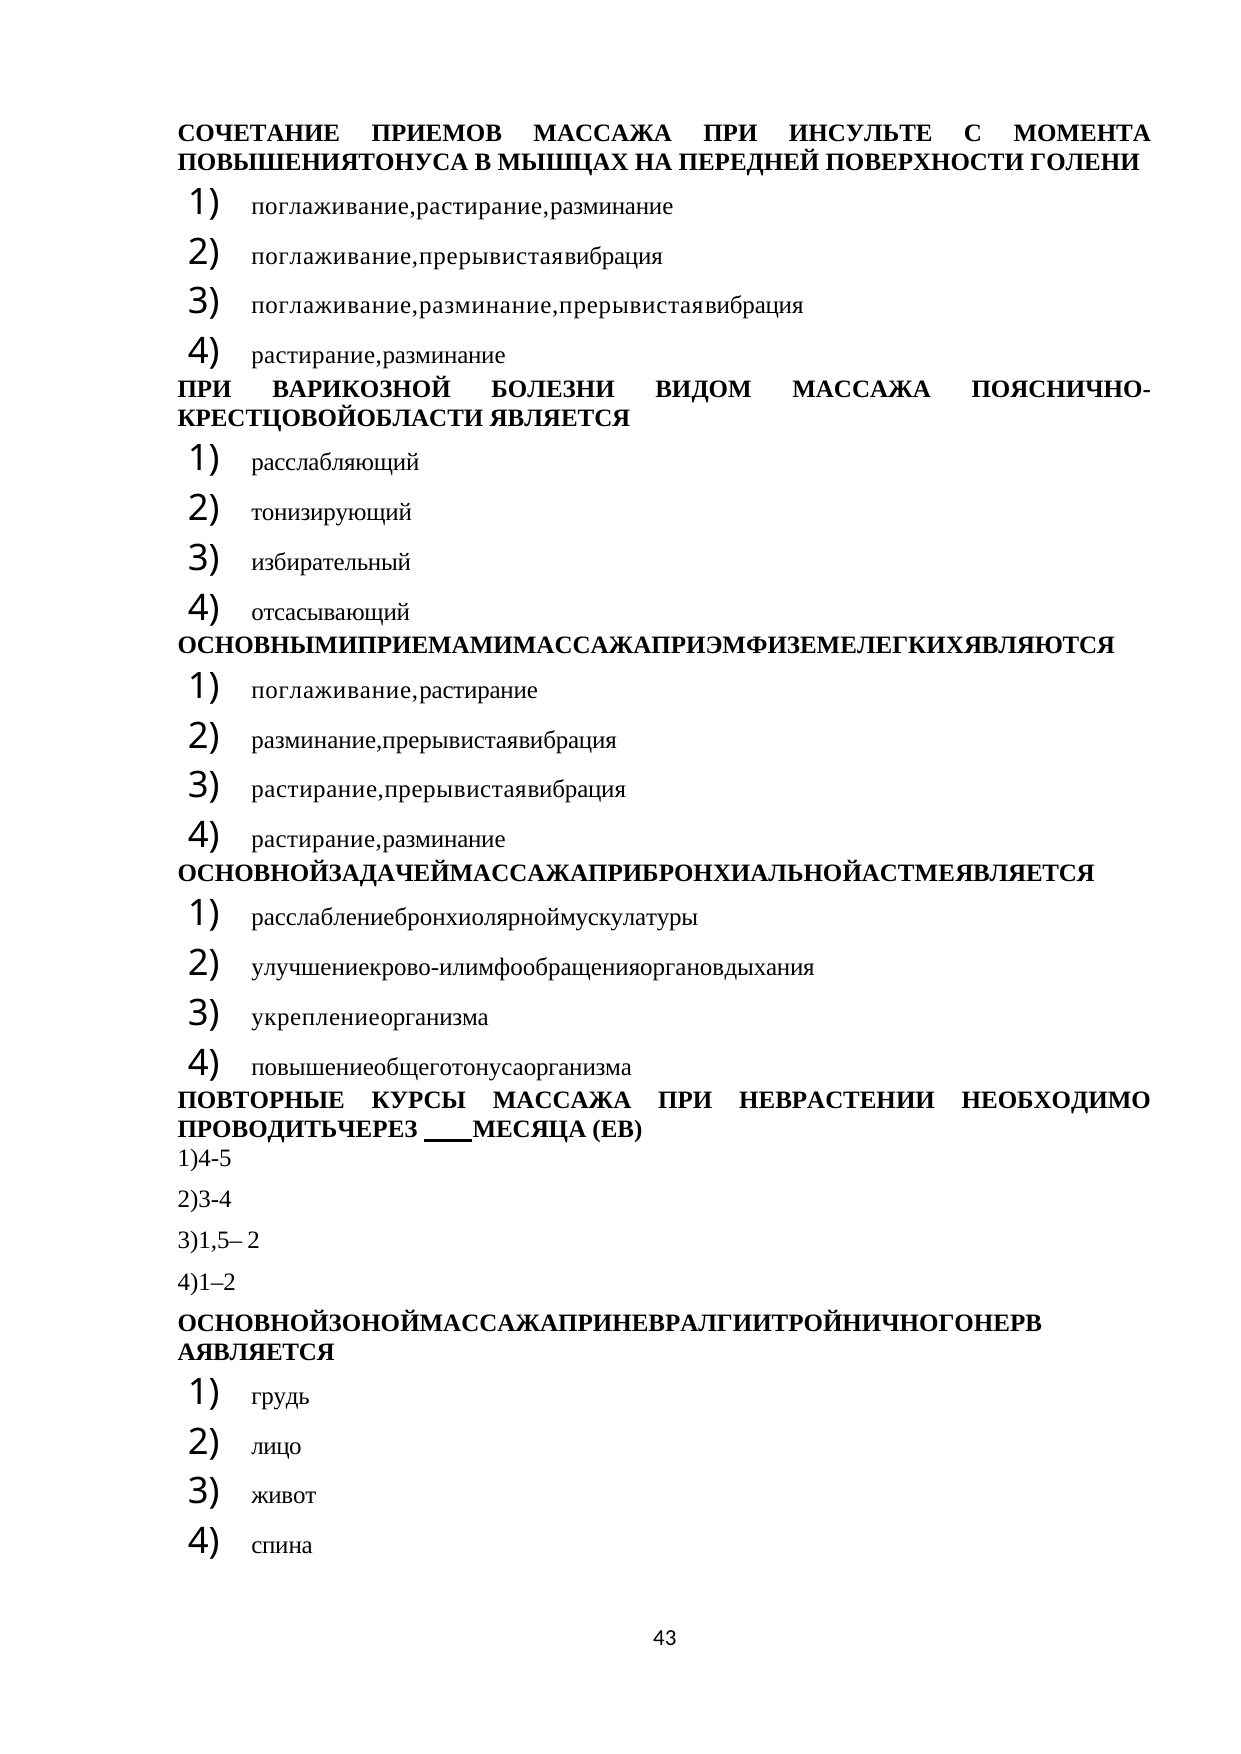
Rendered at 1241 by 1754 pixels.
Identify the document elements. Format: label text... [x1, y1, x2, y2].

list поглаживание,растирание,разминание [188, 176, 1152, 225]
text 3)1,5– 2 [177, 1226, 1152, 1254]
text ОСНОВНЫМИПРИЕМАМИМАССАЖАПРИЭМФИЗЕМЕЛЕГКИХЯВЛЯЮТСЯ [177, 631, 1152, 659]
list избирательный [188, 531, 1152, 581]
list расслабляющий [188, 432, 1152, 482]
list тонизирующий [188, 482, 1152, 531]
list грудь [188, 1366, 1152, 1415]
list улучшениекрово-илимфообращенияоргановдыхания [188, 937, 1152, 986]
text ОСНОВНОЙЗАДАЧЕЙМАССАЖАПРИБРОНХИАЛЬНОЙАСТМЕЯВЛЯЕТСЯ [177, 858, 1152, 887]
text ПРИ ВАРИКОЗНОЙ БОЛЕЗНИ ВИДОМ МАССАЖА ПОЯСНИЧНО-КРЕСТЦОВОЙОБЛАСТИ ЯВЛЯЕТСЯ [177, 374, 1152, 432]
list живот [188, 1465, 1152, 1515]
list поглаживание,растирание [188, 659, 1152, 709]
list поглаживание,разминание,прерывистаявибрация [188, 275, 1152, 325]
list лицо [188, 1415, 1152, 1465]
list расслаблениебронхиолярноймускулатуры [188, 887, 1152, 937]
list укреплениеорганизма [188, 986, 1152, 1036]
text 1)4-5 [177, 1143, 1152, 1172]
list разминание,прерывистаявибрация [188, 709, 1152, 759]
list растирание,разминание [188, 808, 1152, 858]
list поглаживание,прерывистаявибрация [188, 225, 1152, 275]
list отсасывающий [188, 581, 1152, 631]
text 4)1–2 [177, 1267, 1152, 1296]
list растирание,прерывистаявибрация [188, 759, 1152, 808]
text ПОВТОРНЫЕ КУРСЫ МАССАЖА ПРИ НЕВРАСТЕНИИ НЕОБХОДИМО ПРОВОДИТЬЧЕРЕЗ МЕСЯЦА (ЕВ) [177, 1086, 1152, 1143]
list растирание,разминание [188, 325, 1152, 374]
list спина [188, 1515, 1152, 1564]
text 2)3-4 [177, 1184, 1152, 1213]
list повышениеобщеготонусаорганизма [188, 1036, 1152, 1086]
text СОЧЕТАНИЕ ПРИЕМОВ МАССАЖА ПРИ ИНСУЛЬТЕ С МОМЕНТА ПОВЫШЕНИЯТОНУСА В МЫШЦАХ НА ПЕРЕДНЕЙ ПОВЕРХНОСТИ ГОЛЕНИ [177, 118, 1152, 176]
text ОСНОВНОЙЗОНОЙМАССАЖАПРИНЕВРАЛГИИТРОЙНИЧНОГОНЕРВАЯВЛЯЕТСЯ [177, 1308, 1152, 1366]
